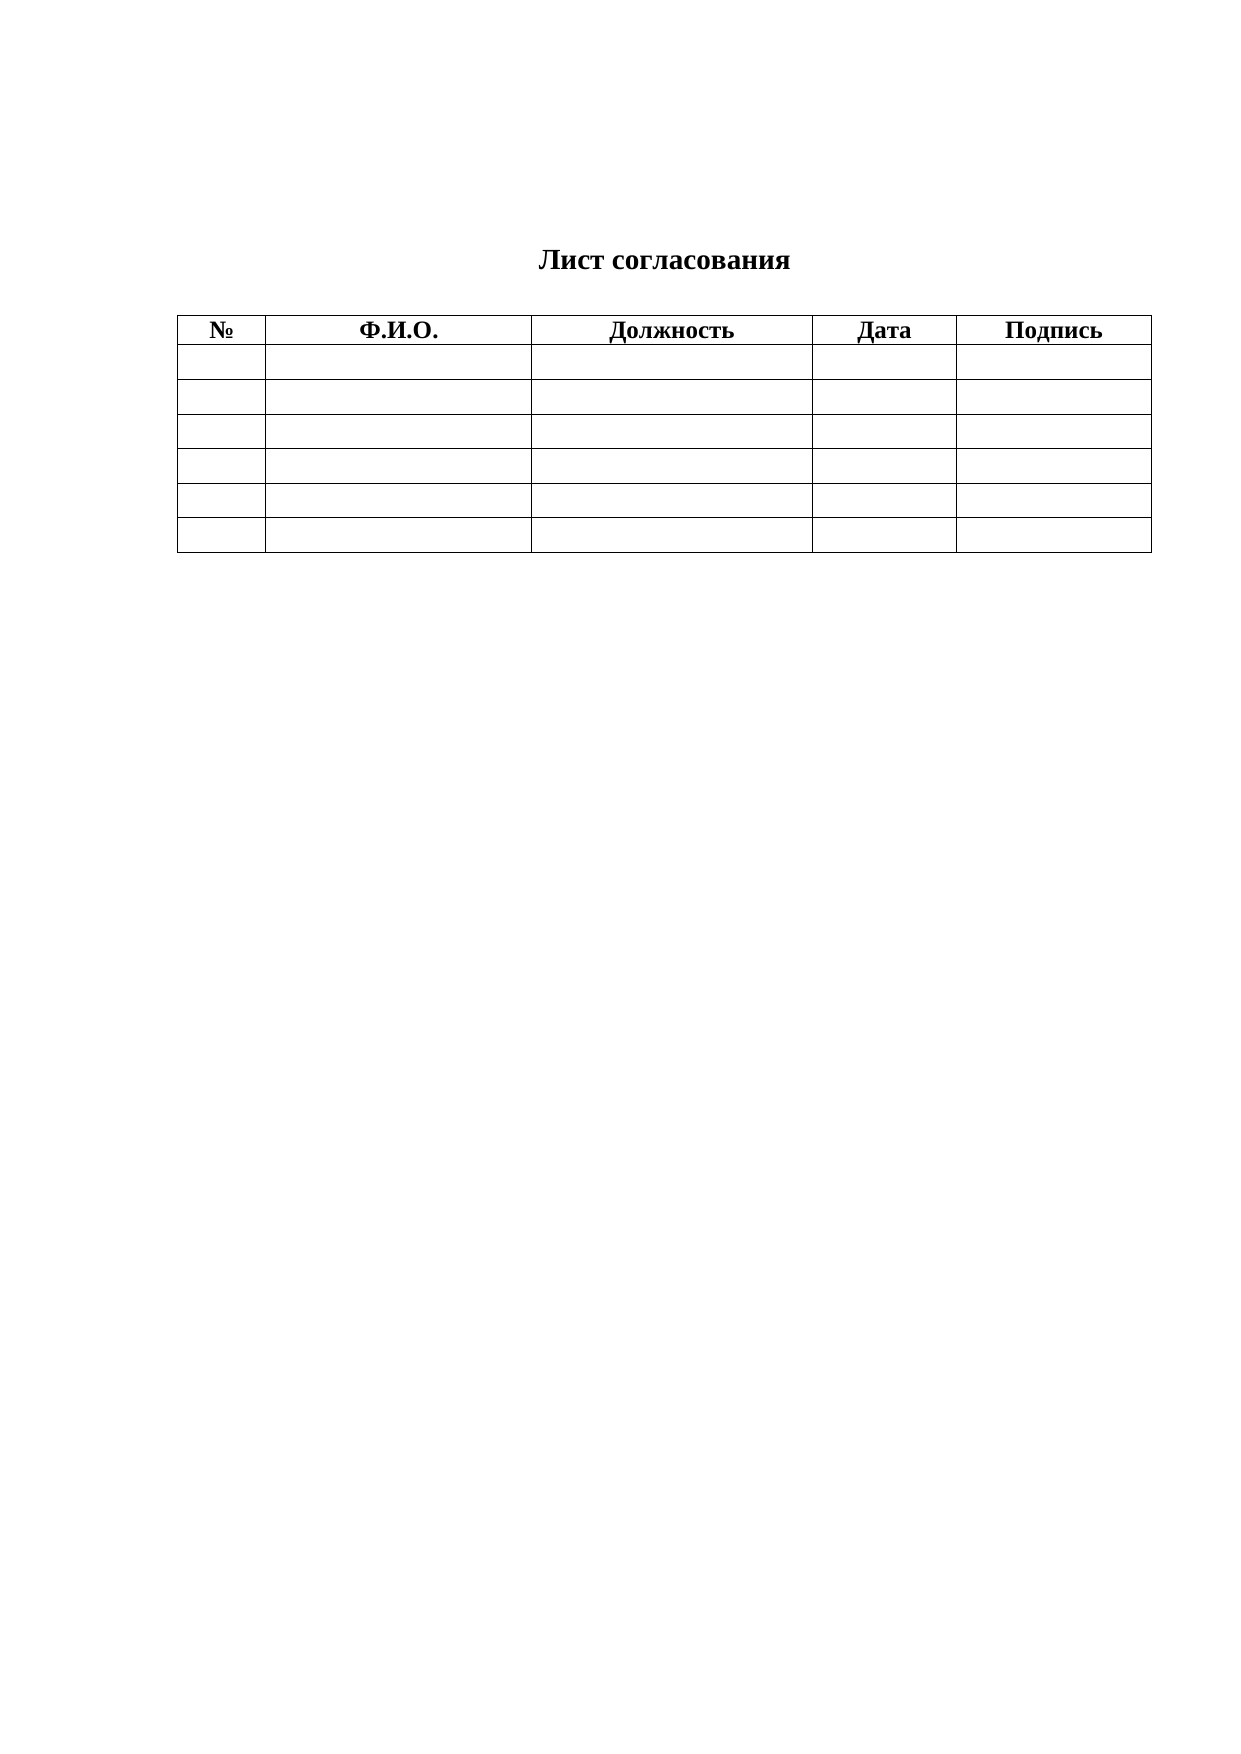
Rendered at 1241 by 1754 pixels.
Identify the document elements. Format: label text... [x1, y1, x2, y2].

table_cell [178, 449, 265, 483]
table_header Должность [532, 316, 812, 344]
table_cell [532, 484, 812, 517]
table_cell [532, 415, 812, 448]
table_cell [532, 449, 812, 483]
table_cell [266, 518, 531, 552]
table_cell [266, 380, 531, 413]
table_cell [178, 345, 265, 379]
table_cell [532, 380, 812, 413]
table_cell [266, 449, 531, 483]
table_cell [957, 449, 1151, 483]
table_cell [178, 484, 265, 517]
table_cell [178, 380, 265, 413]
table_cell [957, 415, 1151, 448]
table_header Подпись [957, 316, 1151, 344]
table_cell [813, 518, 956, 552]
text Лист согласования [177, 242, 1152, 276]
table_cell [178, 415, 265, 448]
table_header Ф.И.О. [266, 316, 531, 344]
table_cell [957, 380, 1151, 413]
table_header Дата [813, 316, 956, 344]
table_cell [532, 518, 812, 552]
table_cell [266, 415, 531, 448]
table_cell [957, 345, 1151, 379]
table_cell [266, 345, 531, 379]
table_cell [266, 484, 531, 517]
table_cell [813, 484, 956, 517]
table_cell [813, 415, 956, 448]
table_cell [532, 345, 812, 379]
table_cell [957, 518, 1151, 552]
table_cell [957, 484, 1151, 517]
table_cell [813, 449, 956, 483]
table_cell [178, 518, 265, 552]
table_cell [813, 345, 956, 379]
table_cell [813, 380, 956, 413]
table_header № [178, 316, 265, 344]
